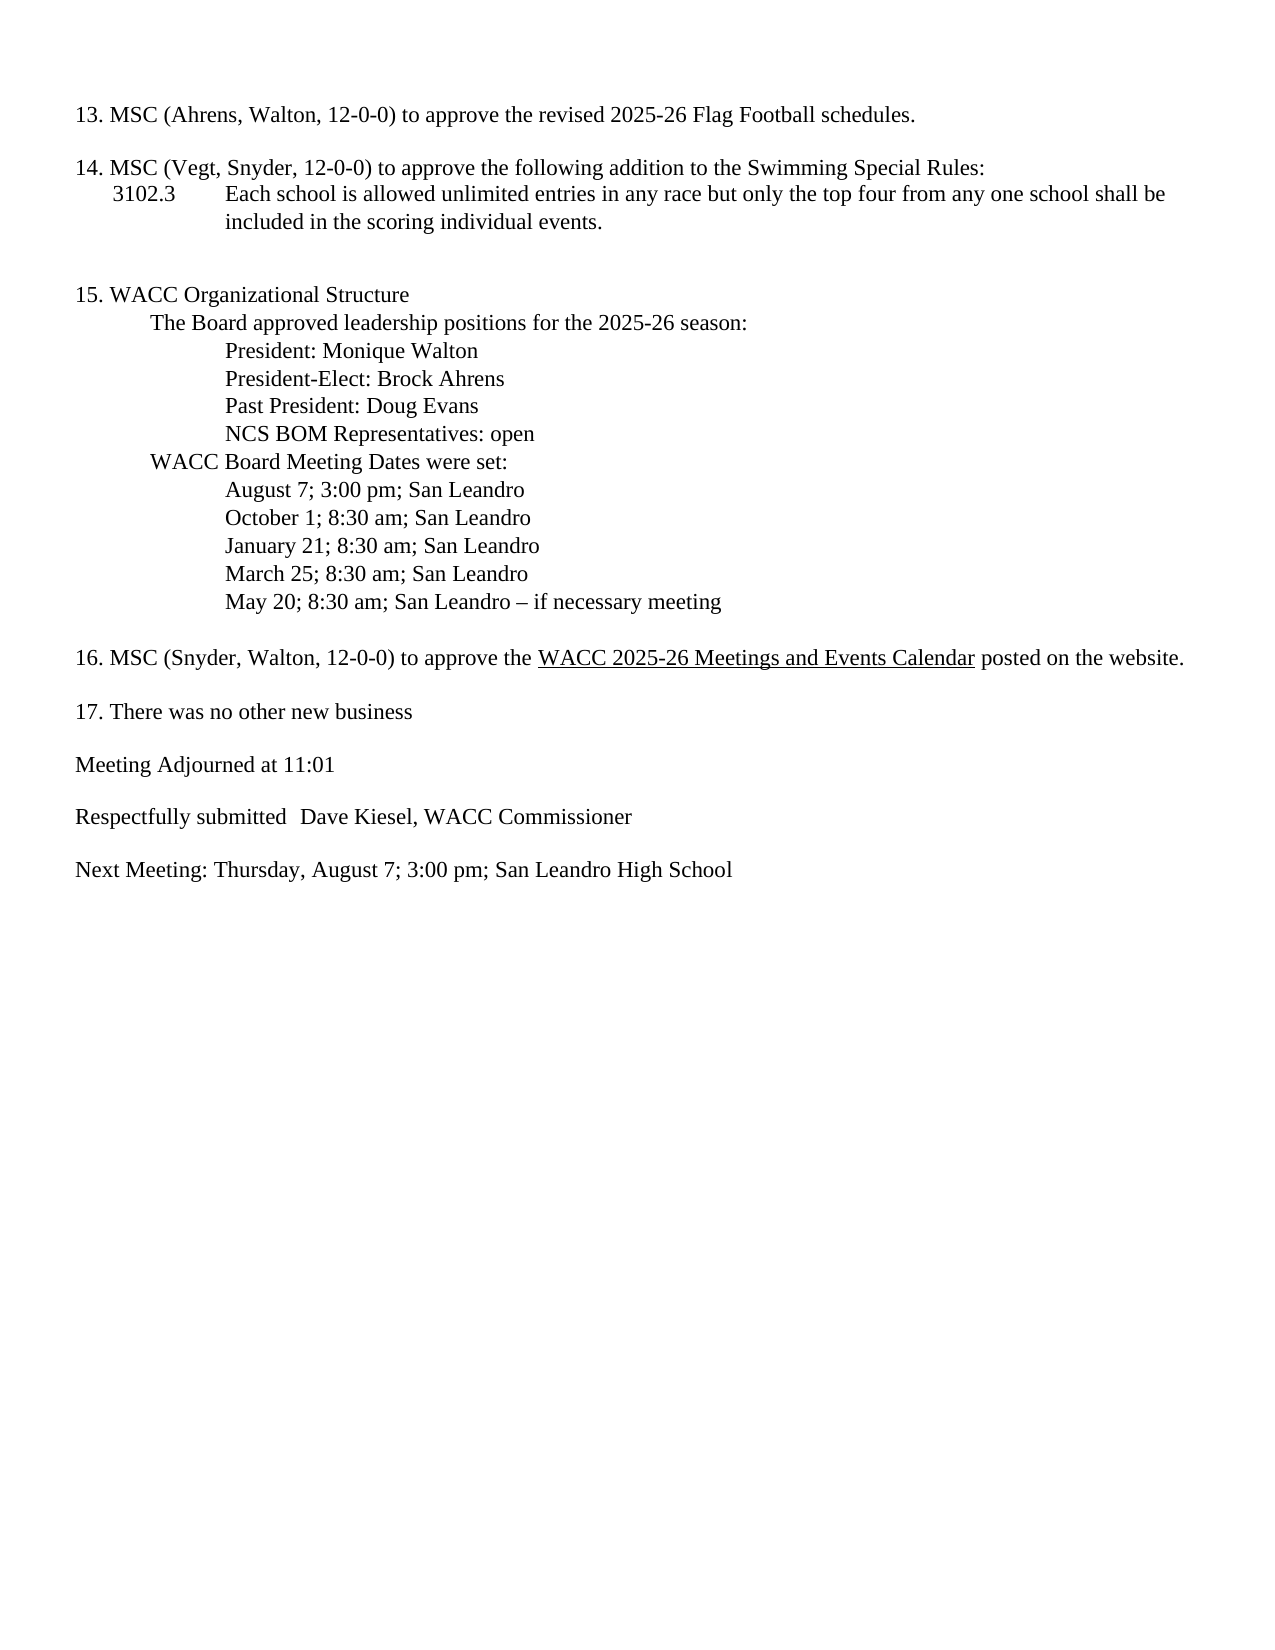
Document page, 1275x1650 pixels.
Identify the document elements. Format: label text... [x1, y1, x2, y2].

text Meeting Adjourned at 11:01 [75, 751, 1200, 777]
text March 25; 8:30 am; San Leandro [75, 560, 1200, 586]
text The Board approved leadership positions for the 2025-26 season: [75, 309, 1200, 335]
text May 20; 8:30 am; San Leandro – if necessary meeting [75, 588, 1200, 614]
text August 7; 3:00 pm; San Leandro [75, 476, 1200, 503]
text 16. MSC (Snyder, Walton, 12-0-0) to approve the WACC 2025-26 Meetings and Events Calendar posted on the website. [75, 644, 1200, 670]
text President-Elect: Brock Ahrens [75, 364, 1200, 391]
text 15. WACC Organizational Structure [75, 281, 1200, 307]
text 14. MSC (Vegt, Snyder, 12-0-0) to approve the following addition to the Swimming Special Rules: [75, 154, 1200, 180]
text NCS BOM Representatives: open [75, 420, 1200, 447]
text 17. There was no other new business [75, 698, 1200, 724]
text January 21; 8:30 am; San Leandro [75, 532, 1200, 558]
text 3102.3 Each school is allowed unlimited entries in any race but only the top four from any one school shall be included in the scoring individual events. [112, 180, 1200, 235]
text 13. MSC (Ahrens, Walton, 12-0-0) to approve the revised 2025-26 Flag Football schedules. [75, 101, 1200, 128]
text Past President: Doug Evans [75, 392, 1200, 419]
text President: Monique Walton [75, 337, 1200, 363]
text October 1; 8:30 am; San Leandro [75, 504, 1200, 531]
text Respectfully submitted Dave Kiesel, WACC Commissioner [75, 803, 1200, 830]
text WACC Board Meeting Dates were set: [75, 448, 1200, 475]
text Next Meeting: Thursday, August 7; 3:00 pm; San Leandro High School [75, 856, 1200, 882]
